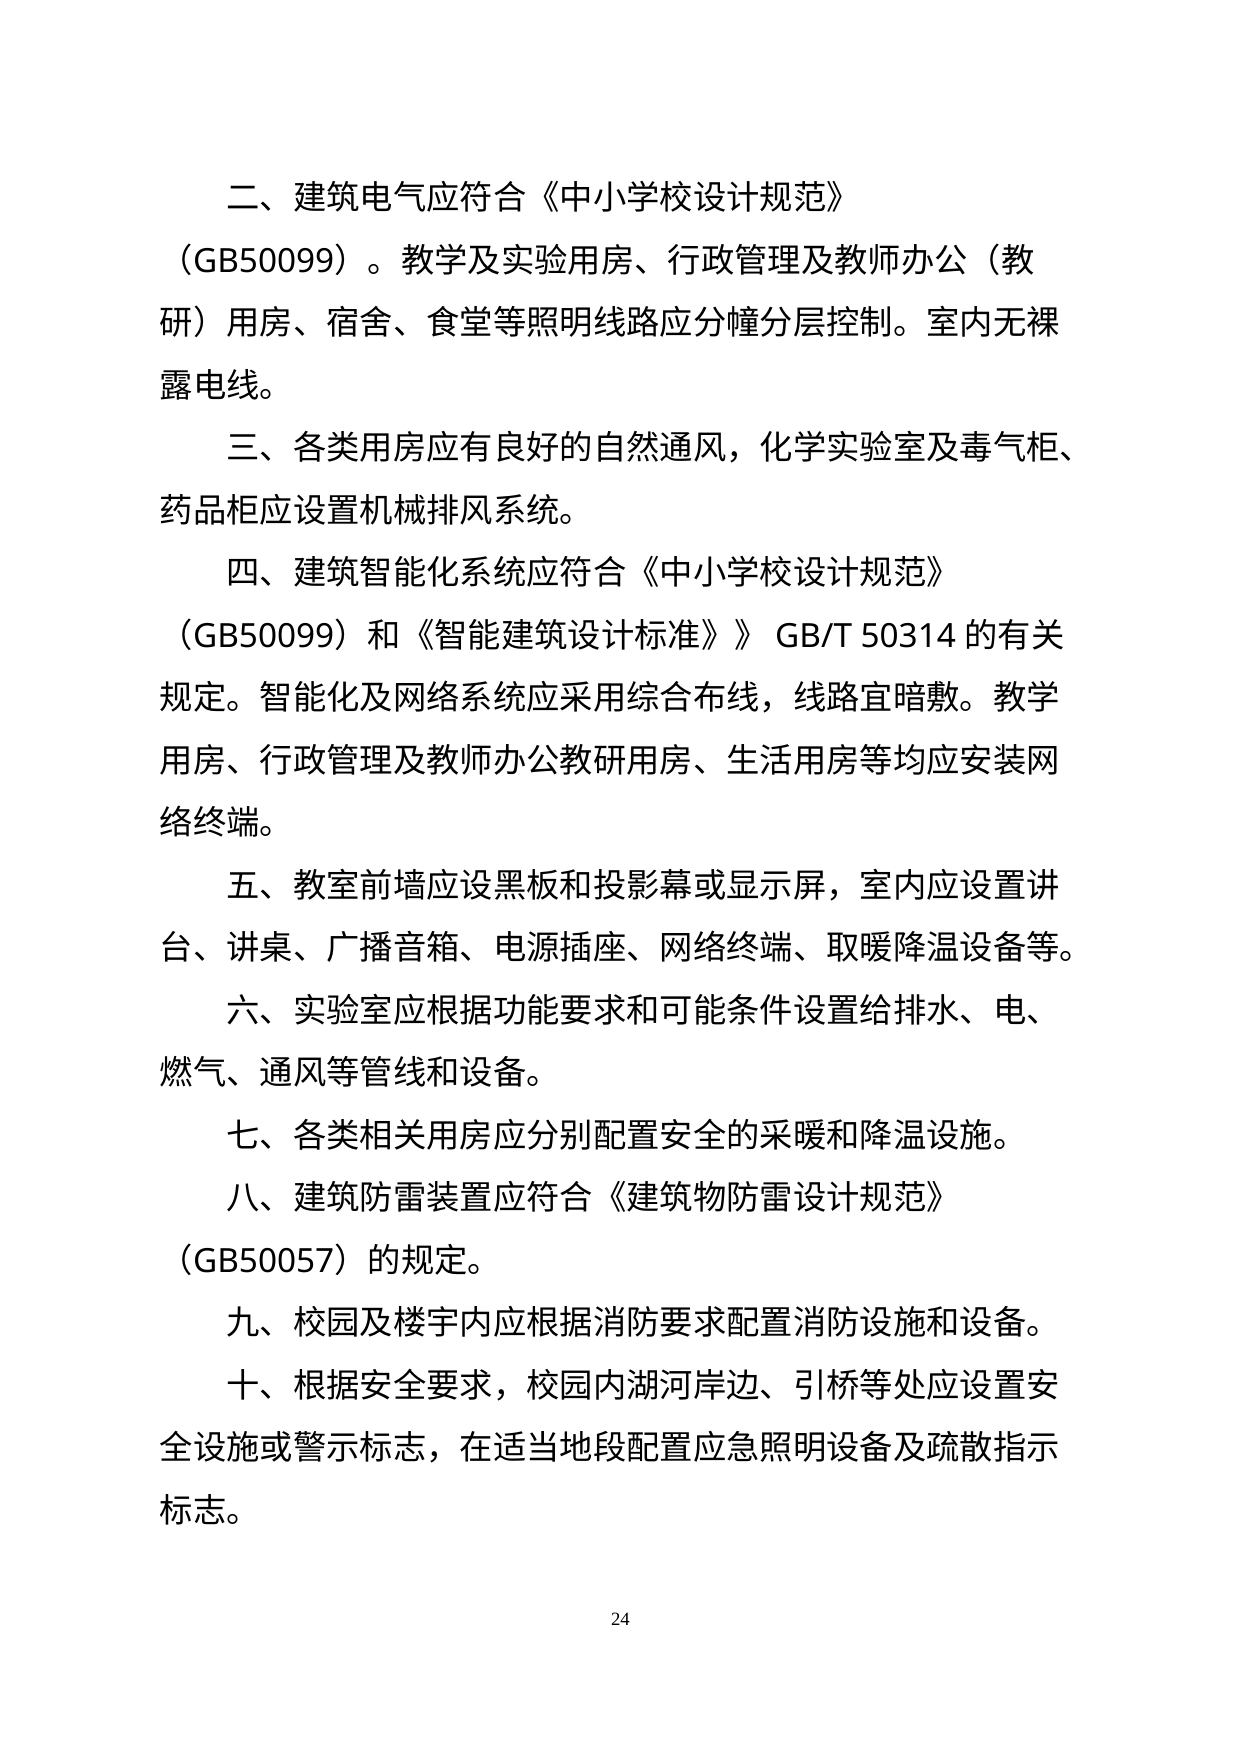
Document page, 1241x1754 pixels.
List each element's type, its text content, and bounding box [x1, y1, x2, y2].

text 二、建筑电气应符合《中小学校设计规范》（GB50099）。教学及实验用房、行政管理及教师办公（教研）用房、宿舍、食堂等照明线路应分幢分层控制。室内无裸露电线。 [159, 159, 1081, 409]
text 三、各类用房应有良好的自然通风，化学实验室及毒气柜、药品柜应设置机械排风系统。 [159, 409, 1081, 534]
text 四、建筑智能化系统应符合《中小学校设计规范》（GB50099）和《智能建筑设计标准》》 GB/T 50314 的有关规定。智能化及网络系统应采用综合布线，线路宜暗敷。教学用房、行政管理及教师办公教研用房、生活用房等均应安装网络终端。 [159, 534, 1081, 847]
text 六、实验室应根据功能要求和可能条件设置给排水、电、燃气、通风等管线和设备。 [159, 972, 1081, 1097]
text 八、建筑防雷装置应符合《建筑物防雷设计规范》（GB50057）的规定。 [159, 1159, 1081, 1284]
text 七、各类相关用房应分别配置安全的采暖和降温设施。 [159, 1097, 1081, 1159]
text 九、校园及楼宇内应根据消防要求配置消防设施和设备。 [159, 1284, 1081, 1347]
text 十、根据安全要求，校园内湖河岸边、引桥等处应设置安全设施或警示标志，在适当地段配置应急照明设备及疏散指示标志。 [159, 1347, 1081, 1534]
text 五、教室前墙应设黑板和投影幕或显示屏，室内应设置讲台、讲桌、广播音箱、电源插座、网络终端、取暖降温设备等。 [159, 847, 1081, 972]
